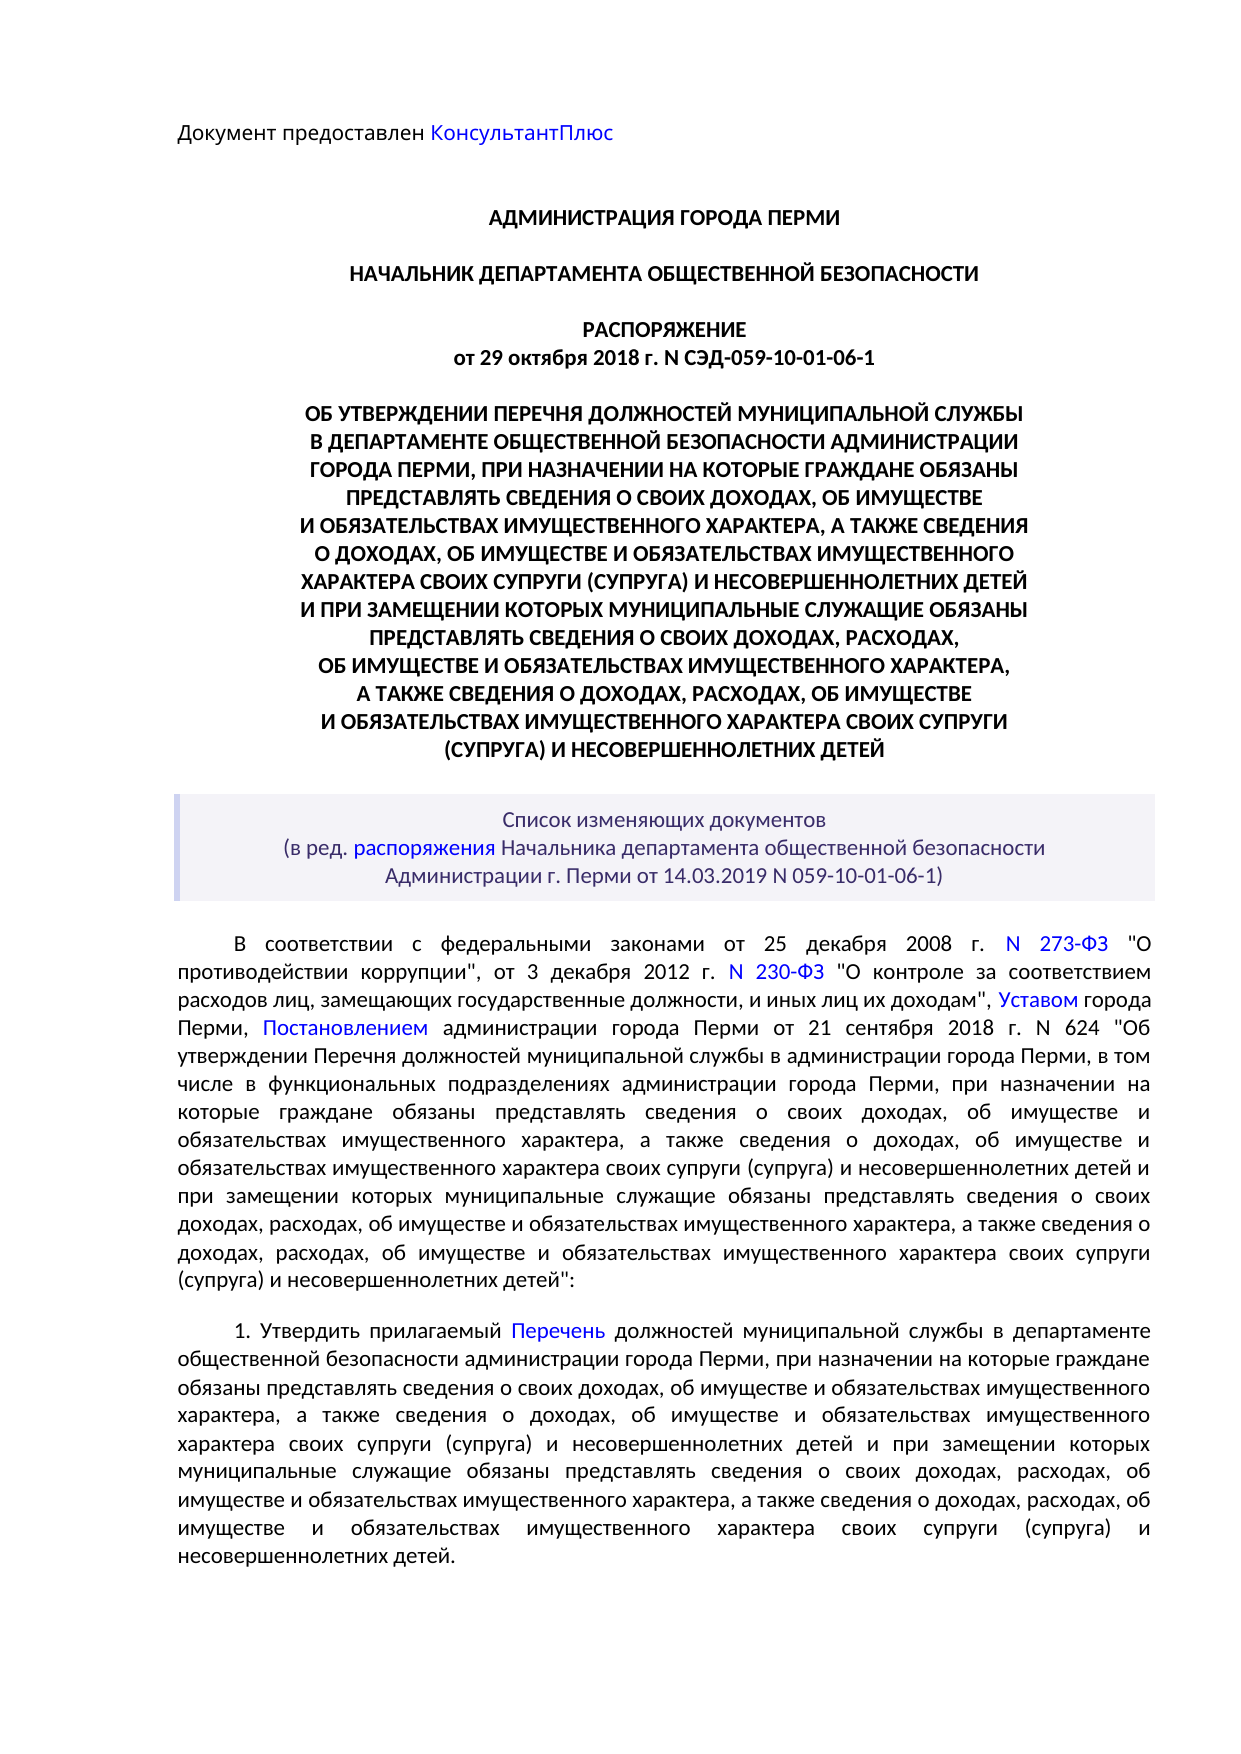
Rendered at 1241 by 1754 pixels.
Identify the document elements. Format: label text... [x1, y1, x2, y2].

title И ОБЯЗАТЕЛЬСТВАХ ИМУЩЕСТВЕННОГО ХАРАКТЕРА СВОИХ СУПРУГИ [177, 707, 1152, 735]
title А ТАКЖЕ СВЕДЕНИЯ О ДОХОДАХ, РАСХОДАХ, ОБ ИМУЩЕСТВЕ [177, 679, 1152, 707]
title НАЧАЛЬНИК ДЕПАРТАМЕНТА ОБЩЕСТВЕННОЙ БЕЗОПАСНОСТИ [177, 259, 1152, 287]
title ОБ УТВЕРЖДЕНИИ ПЕРЕЧНЯ ДОЛЖНОСТЕЙ МУНИЦИПАЛЬНОЙ СЛУЖБЫ [177, 399, 1152, 427]
title О ДОХОДАХ, ОБ ИМУЩЕСТВЕ И ОБЯЗАТЕЛЬСТВАХ ИМУЩЕСТВЕННОГО [177, 539, 1152, 567]
title В ДЕПАРТАМЕНТЕ ОБЩЕСТВЕННОЙ БЕЗОПАСНОСТИ АДМИНИСТРАЦИИ [177, 427, 1152, 455]
title ОБ ИМУЩЕСТВЕ И ОБЯЗАТЕЛЬСТВАХ ИМУЩЕСТВЕННОГО ХАРАКТЕРА, [177, 651, 1152, 679]
title ХАРАКТЕРА СВОИХ СУПРУГИ (СУПРУГА) И НЕСОВЕРШЕННОЛЕТНИХ ДЕТЕЙ [177, 567, 1152, 595]
title И ОБЯЗАТЕЛЬСТВАХ ИМУЩЕСТВЕННОГО ХАРАКТЕРА, А ТАКЖЕ СВЕДЕНИЯ [177, 511, 1152, 539]
text В соответствии с федеральными законами от 25 декабря 2008 г. N 273-ФЗ "О противодействии коррупции", от 3 декабря 2012 г. N 230-ФЗ "О контроле за соответствием расходов лиц, замещающих государственные должности, и иных лиц их доходам", Уставом города Перми, Постановлением администрации города Перми от 21 сентября 2018 г. N 624 "Об утверждении Перечня должностей муниципальной службы в администрации города Перми, в том числе в функциональных подразделениях администрации города Перми, при назначении на которые граждане обязаны представлять сведения о своих доходах, об имуществе и обязательствах имущественного характера, а также сведения о доходах, об имуществе и обязательствах имущественного характера своих супруги (супруга) и несовершеннолетних детей и при замещении которых муниципальные служащие обязаны представлять сведения о своих доходах, расходах, об имуществе и обязательствах имущественного характера, а также сведения о доходах, расходах, об имуществе и обязательствах имущественного характера своих супруги (супруга) и несовершеннолетних детей": [177, 929, 1152, 1294]
title ГОРОДА ПЕРМИ, ПРИ НАЗНАЧЕНИИ НА КОТОРЫЕ ГРАЖДАНЕ ОБЯЗАНЫ [177, 455, 1152, 483]
title АДМИНИСТРАЦИЯ ГОРОДА ПЕРМИ [177, 203, 1152, 231]
title от 29 октября 2018 г. N СЭД-059-10-01-06-1 [177, 343, 1152, 371]
title (СУПРУГА) И НЕСОВЕРШЕННОЛЕТНИХ ДЕТЕЙ [177, 735, 1152, 763]
text 1. Утвердить прилагаемый Перечень должностей муниципальной службы в департаменте общественной безопасности администрации города Перми, при назначении на которые граждане обязаны представлять сведения о своих доходах, об имуществе и обязательствах имущественного характера, а также сведения о доходах, об имуществе и обязательствах имущественного характера своих супруги (супруга) и несовершеннолетних детей и при замещении которых муниципальные служащие обязаны представлять сведения о своих доходах, расходах, об имуществе и обязательствах имущественного характера, а также сведения о доходах, расходах, об имуществе и обязательствах имущественного характера своих супруги (супруга) и несовершеннолетних детей. [177, 1317, 1152, 1569]
title РАСПОРЯЖЕНИЕ [177, 315, 1152, 343]
title И ПРИ ЗАМЕЩЕНИИ КОТОРЫХ МУНИЦИПАЛЬНЫЕ СЛУЖАЩИЕ ОБЯЗАНЫ [177, 595, 1152, 623]
title ПРЕДСТАВЛЯТЬ СВЕДЕНИЯ О СВОИХ ДОХОДАХ, ОБ ИМУЩЕСТВЕ [177, 483, 1152, 511]
title ПРЕДСТАВЛЯТЬ СВЕДЕНИЯ О СВОИХ ДОХОДАХ, РАСХОДАХ, [177, 623, 1152, 651]
table_header Список изменяющих документов (в ред. распоряжения Начальника департамента общественной безопасности Администрации г. Перми от 14.03.2019 N 059-10-01-06-1) [180, 794, 1149, 901]
title Документ предоставлен КонсультантПлюс [177, 118, 1152, 175]
